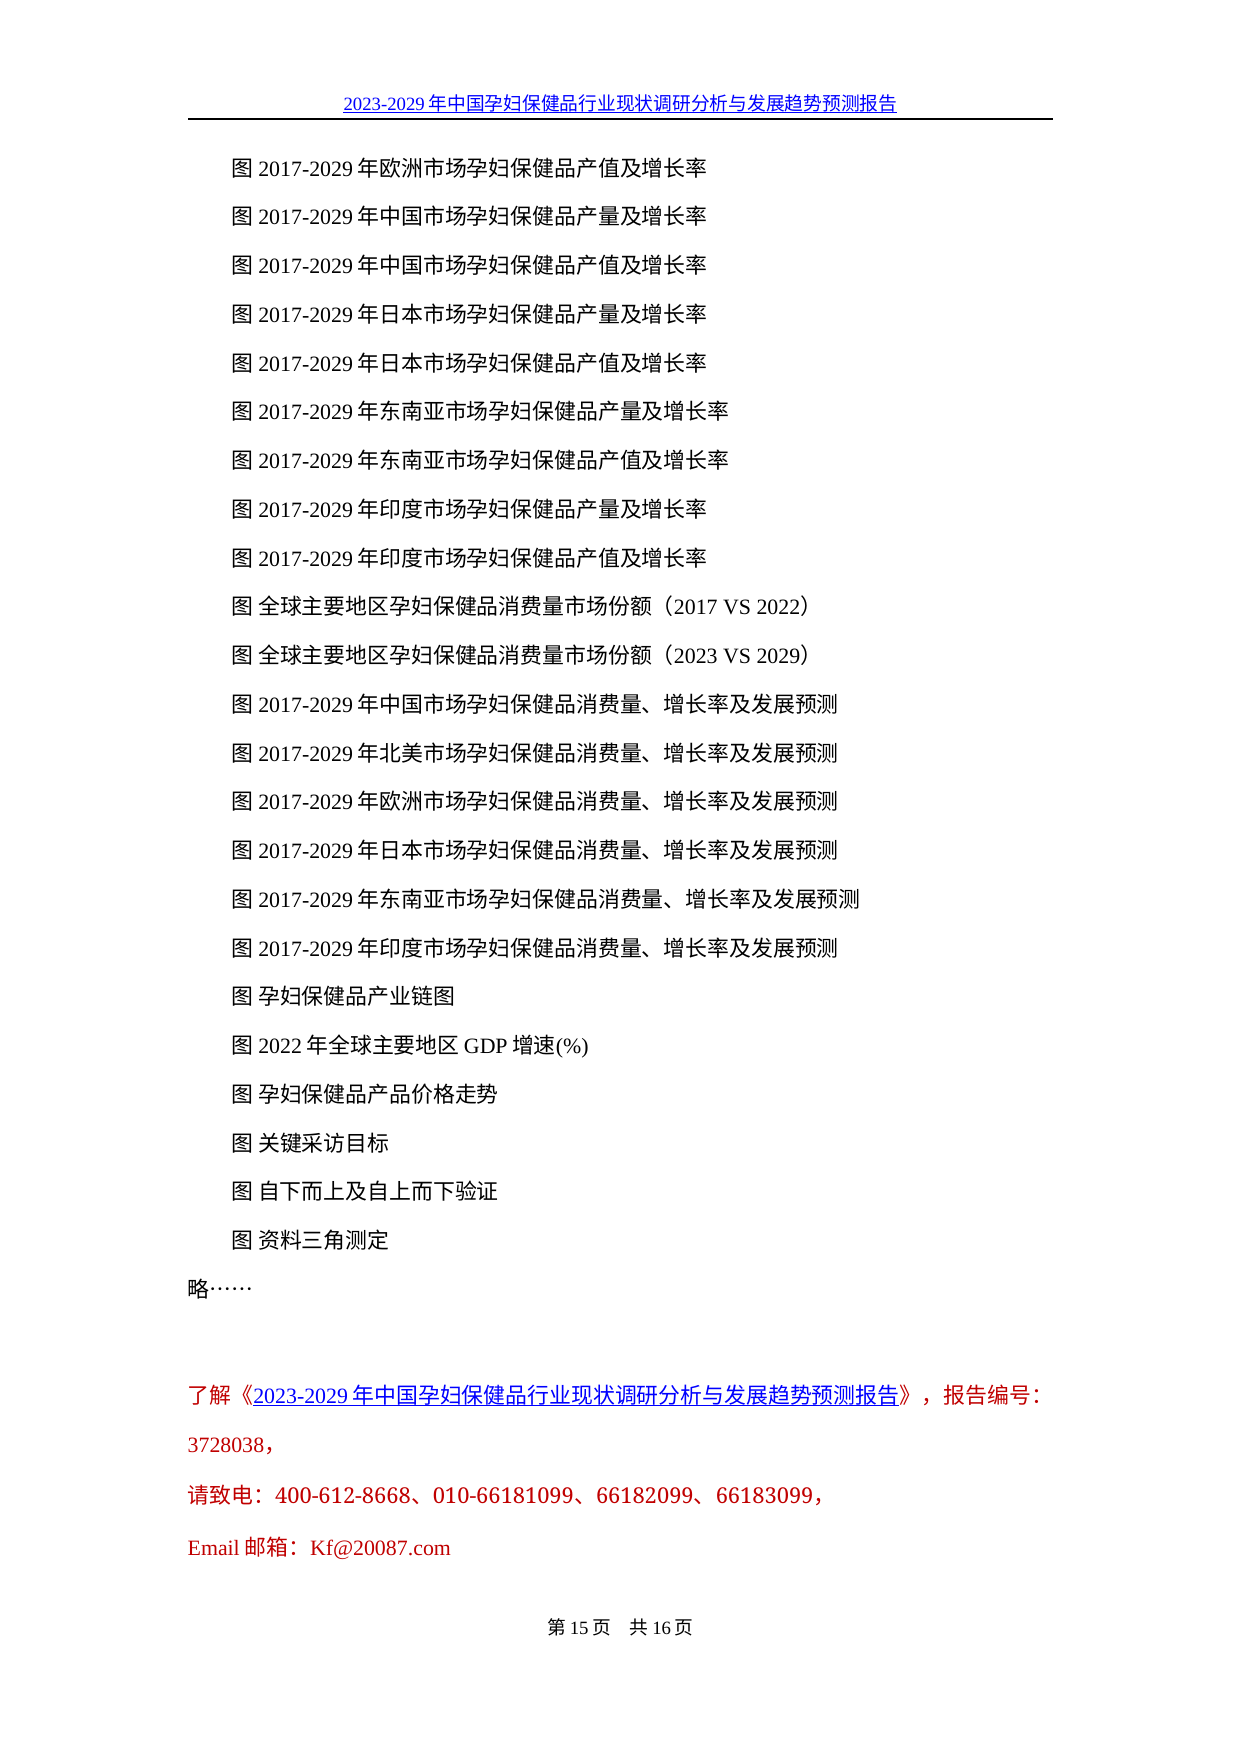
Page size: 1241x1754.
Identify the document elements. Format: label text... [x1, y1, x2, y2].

text Email邮箱：Kf@20087.com [187, 1530, 1053, 1562]
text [187, 150, 1053, 1304]
text 请致电：400-612-8668、010-66181099、66182099、66183099， [187, 1478, 1053, 1511]
text 了解《2023-2029年中国孕妇保健品行业现状调研分析与发展趋势预测报告》，报告编号：3728038， [187, 1378, 1053, 1459]
